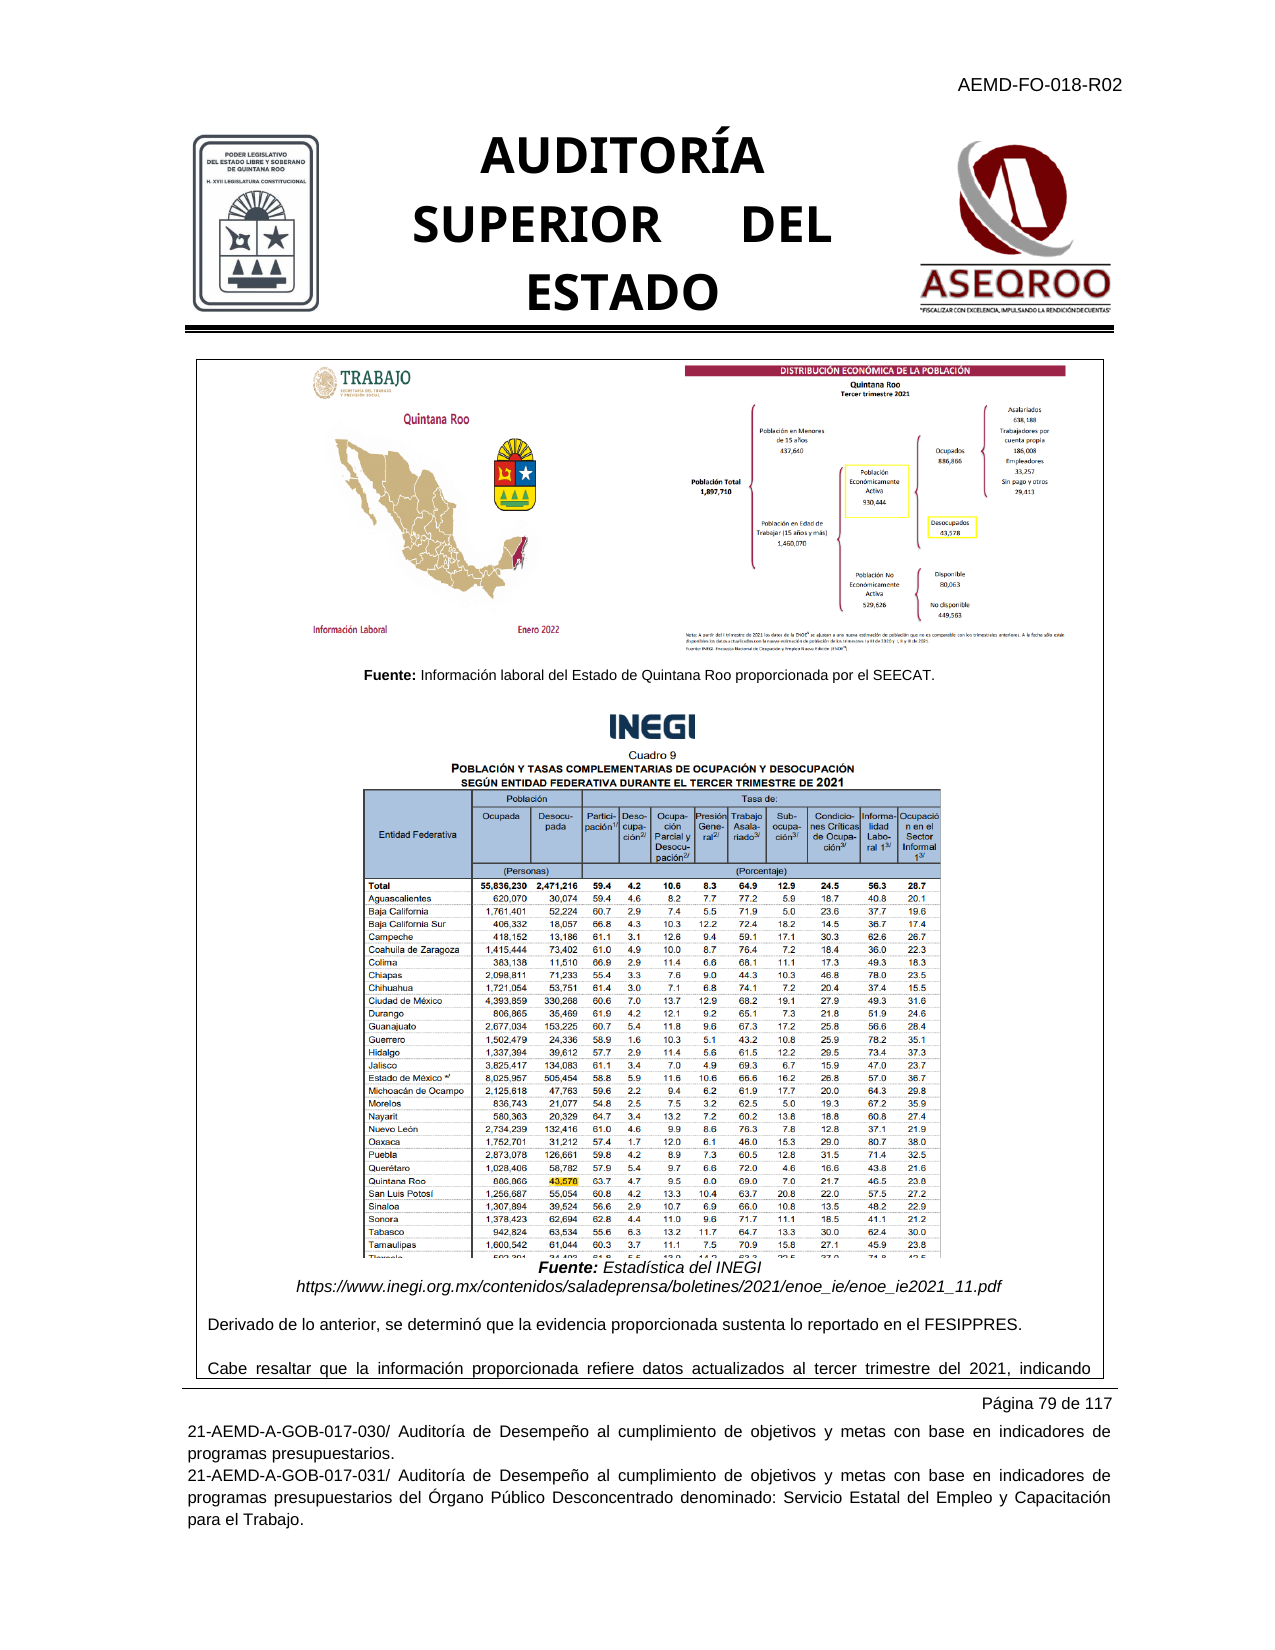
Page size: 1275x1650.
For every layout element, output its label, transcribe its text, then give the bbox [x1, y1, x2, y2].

picture [920, 141, 1111, 313]
picture [358, 711, 941, 1258]
picture [675, 362, 1076, 653]
picture [192, 134, 319, 312]
picture [299, 360, 576, 638]
